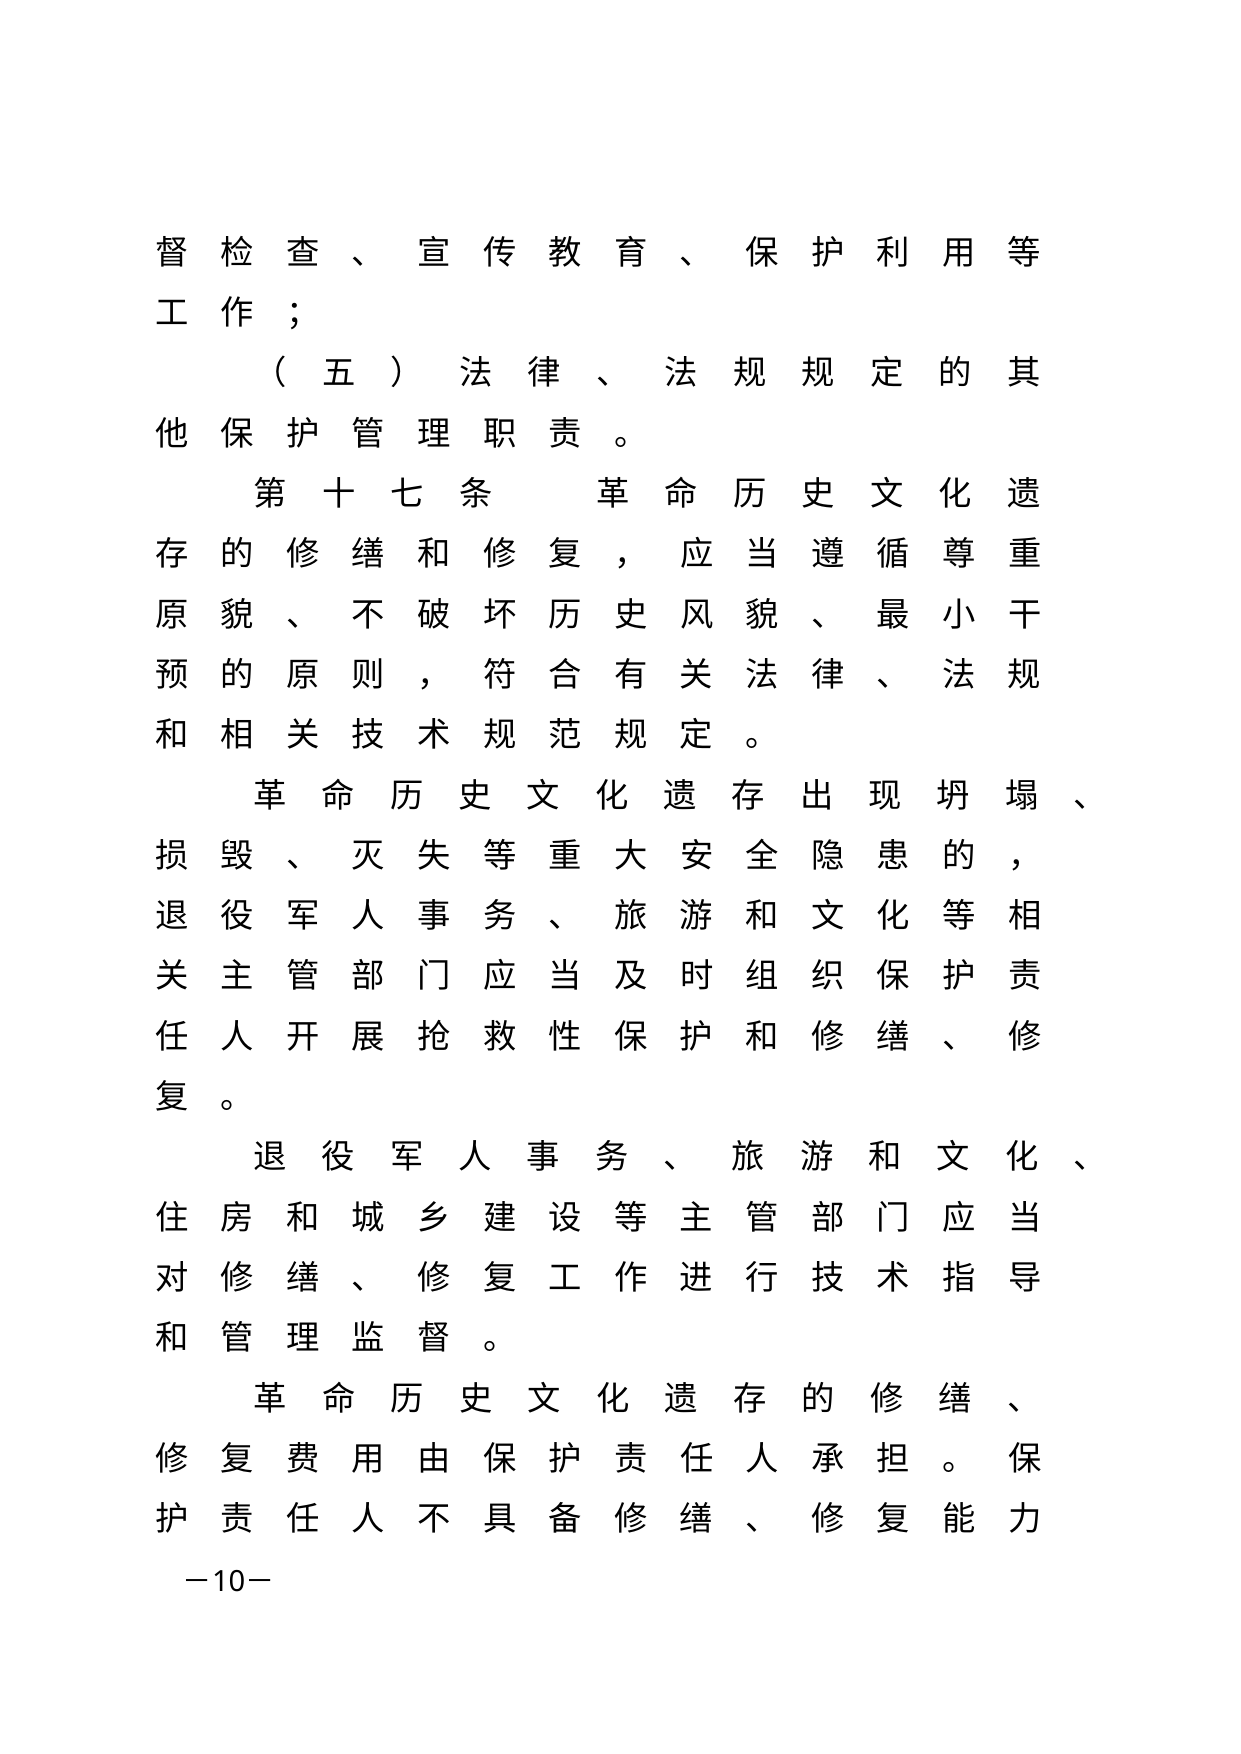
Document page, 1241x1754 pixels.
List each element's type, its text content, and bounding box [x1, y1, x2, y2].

text 革命历史文化遗存出现坍塌、损毁、灭失等重大安全隐患的，退役军人事务、旅游和文化等相关主管部门应当及时组织保护责任人开展抢救性保护和修缮、修复。 [155, 762, 1073, 1124]
text （五）法律、法规规定的其他保护管理职责。 [155, 340, 1073, 461]
text （四）配合有关部门进行监督检查、宣传教育、保护利用等工作； [155, 219, 1073, 340]
text 退役军人事务、旅游和文化、住房和城乡建设等主管部门应当对修缮、修复工作进行技术指导和管理监督。 [155, 1124, 1073, 1365]
text 第十七条 革命历史文化遗存的修缮和修复，应当遵循尊重原貌、不破坏历史风貌、最小干预的原则，符合有关法律、法规和相关技术规范规定。 [155, 461, 1073, 762]
text 革命历史文化遗存的修缮、修复费用由保护责任人承担。保护责任人不具备修缮、修复能力的，可以向市、区人民政府申请经费或者补助。 [155, 1365, 1073, 1546]
